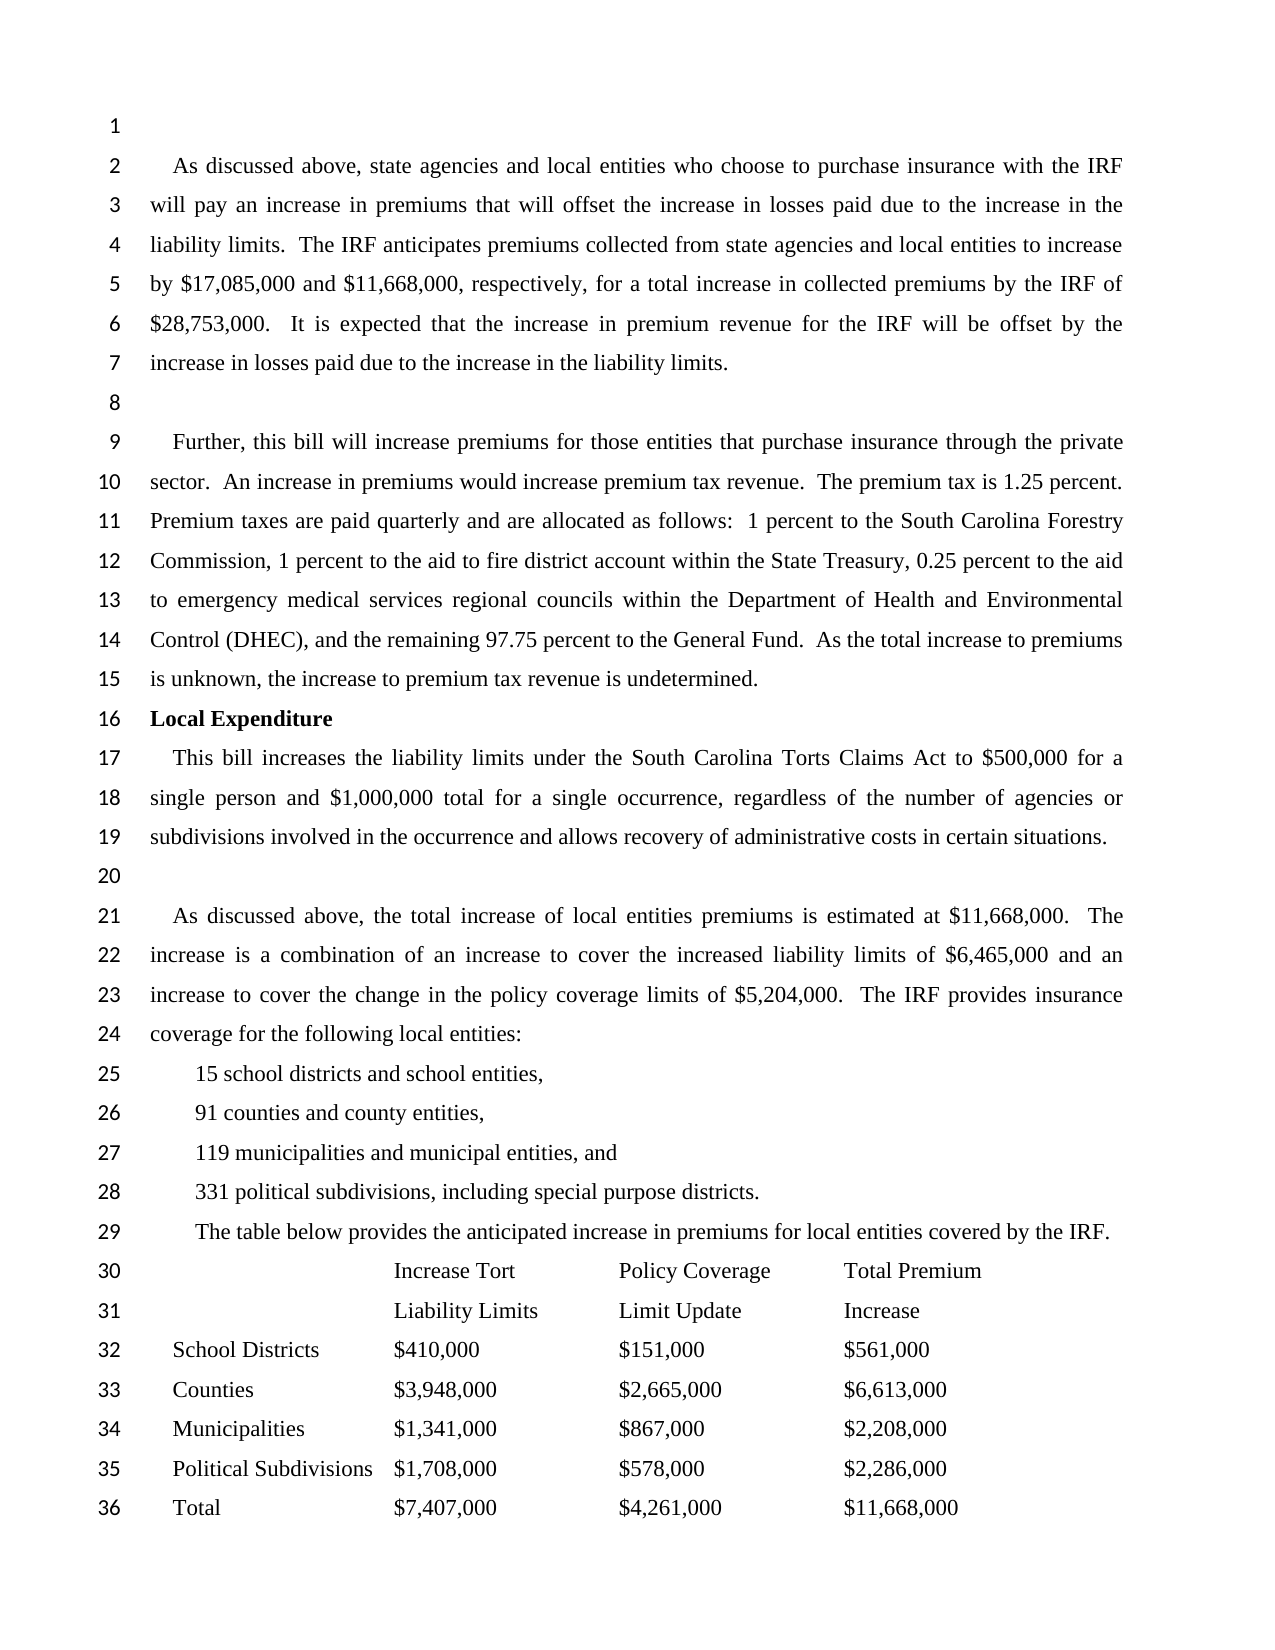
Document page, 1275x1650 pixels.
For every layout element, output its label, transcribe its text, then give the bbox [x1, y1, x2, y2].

text Total $7,407,000 $4,261,000 $11,668,000 [150, 1494, 1125, 1521]
text 15 school districts and school entities, [172, 1060, 1125, 1086]
text Political Subdivisions $1,708,000 $578,000 $2,286,000 [150, 1455, 1125, 1481]
text This bill increases the liability limits under the South Carolina Torts Claims Act to $500,000 for a single person and $1,000,000 total for a single occurrence, regardless of the number of agencies or subdivisions involved in the occurrence and allows recovery of administrative costs in certain situations. [150, 744, 1125, 849]
text As discussed above, the total increase of local entities premiums is estimated at $11,668,000. The increase is a combination of an increase to cover the increased liability limits of $6,465,000 and an increase to cover the change in the policy coverage limits of $5,204,000. The IRF provides insurance coverage for the following local entities: [150, 902, 1125, 1047]
text School Districts $410,000 $151,000 $561,000 [150, 1336, 1125, 1363]
text Increase Tort Policy Coverage Total Premium [150, 1257, 1125, 1284]
text 91 counties and county entities, [172, 1099, 1125, 1126]
text Municipalities $1,341,000 $867,000 $2,208,000 [150, 1415, 1125, 1442]
text 119 municipalities and municipal entities, and [172, 1139, 1125, 1165]
text 331 political subdivisions, including special purpose districts. [172, 1178, 1125, 1205]
text Local Expenditure [150, 705, 1125, 731]
text The table below provides the anticipated increase in premiums for local entities covered by the IRF. [172, 1218, 1125, 1244]
text Liability Limits Limit Update Increase [150, 1297, 1125, 1323]
text Counties $3,948,000 $2,665,000 $6,613,000 [150, 1376, 1125, 1402]
text Further, this bill will increase premiums for those entities that purchase insurance through the private sector. An increase in premiums would increase premium tax revenue. The premium tax is 1.25 percent. Premium taxes are paid quarterly and are allocated as follows: 1 percent to the South Carolina Forestry Commission, 1 percent to the aid to fire district account within the State Treasury, 0.25 percent to the aid to emergency medical services regional councils within the Department of Health and Environmental Control (DHEC), and the remaining 97.75 percent to the General Fund. As the total increase to premiums is unknown, the increase to premium tax revenue is undetermined. [150, 428, 1125, 692]
text As discussed above, state agencies and local entities who choose to purchase insurance with the IRF will pay an increase in premiums that will offset the increase in losses paid due to the increase in the liability limits. The IRF anticipates premiums collected from state agencies and local entities to increase by $17,085,000 and $11,668,000, respectively, for a total increase in collected premiums by the IRF of $28,753,000. It is expected that the increase in premium revenue for the IRF will be offset by the increase in losses paid due to the increase in the liability limits. [150, 152, 1125, 376]
